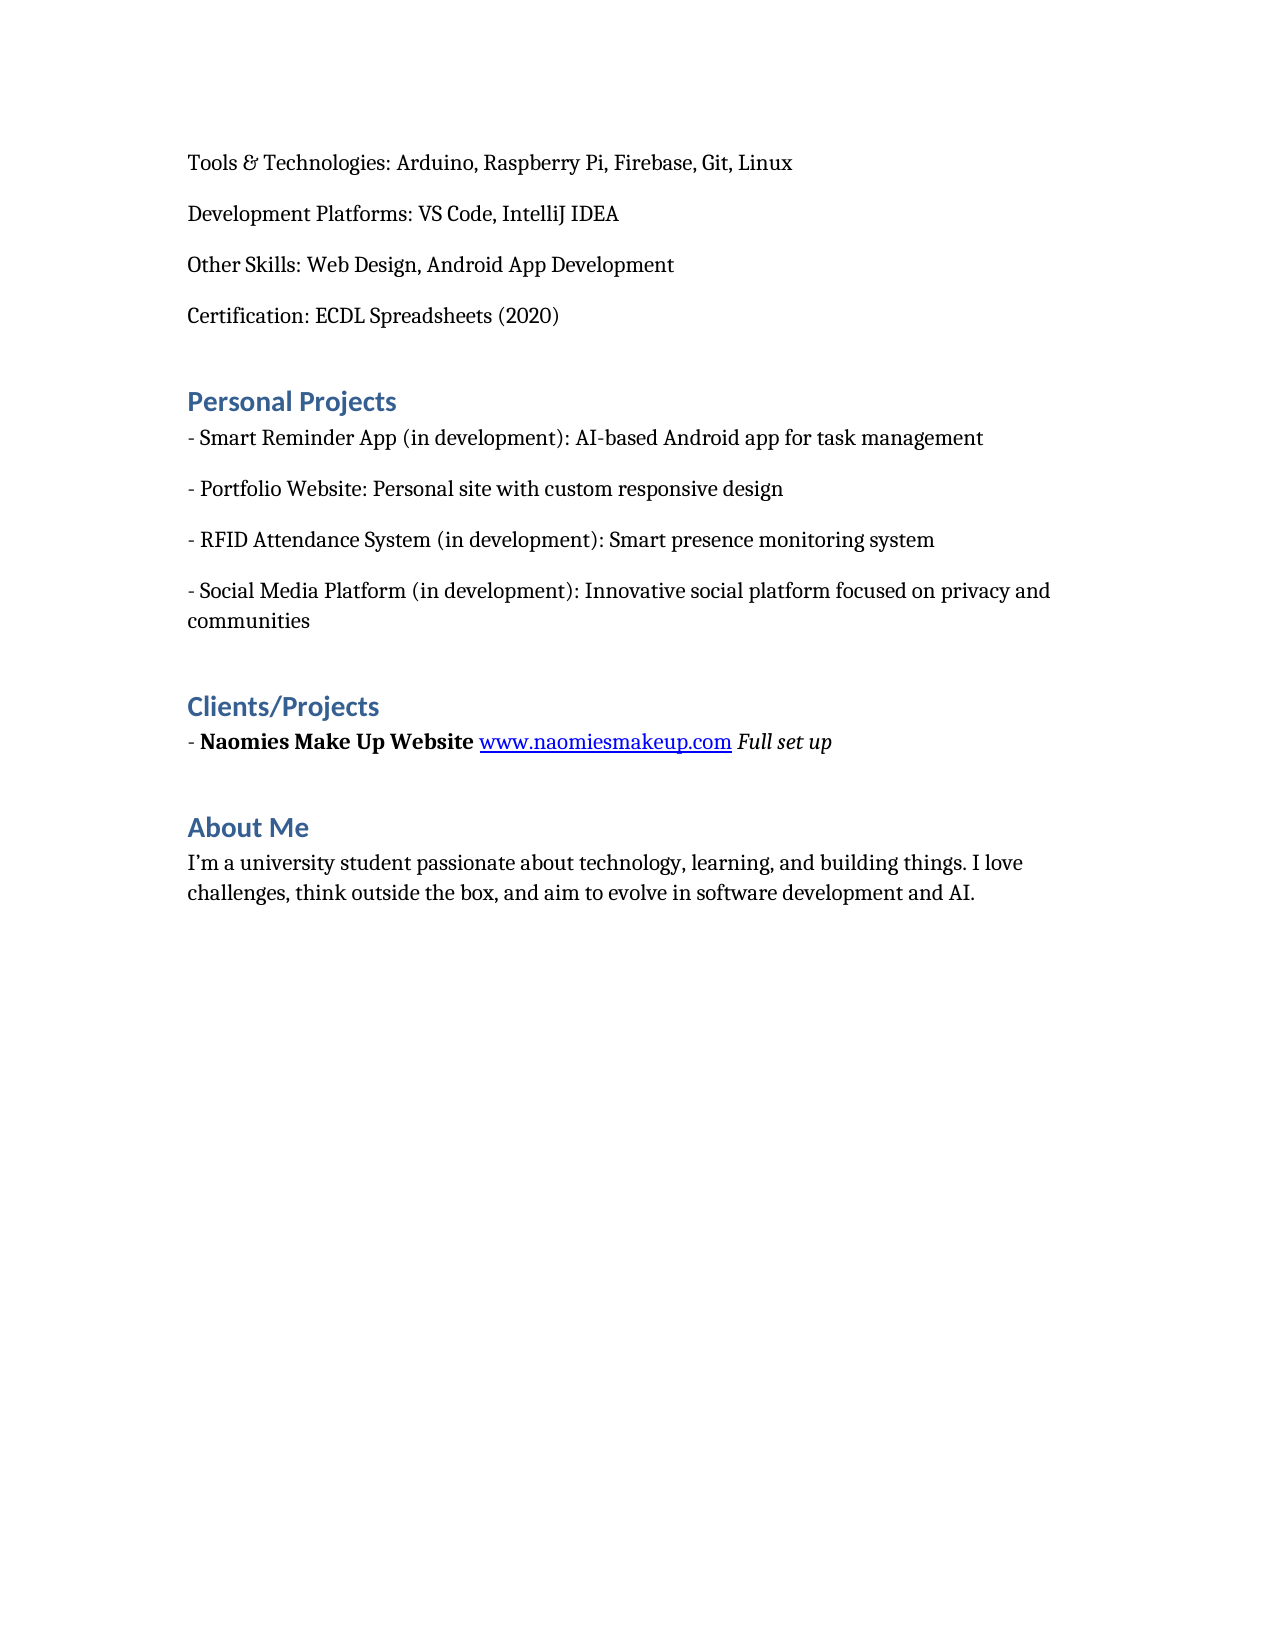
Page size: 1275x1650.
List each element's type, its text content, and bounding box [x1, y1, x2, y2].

text Other Skills: Web Design, Android App Development [187, 252, 1087, 278]
subtitle About Me [187, 809, 1087, 844]
subtitle Personal Projects [187, 383, 1087, 419]
text I’m a university student passionate about technology, learning, and building things. I love challenges, think outside the box, and aim to evolve in software development and AI. [187, 850, 1087, 906]
text - Smart Reminder App (in development): AI-based Android app for task management [187, 424, 1087, 451]
text - Portfolio Website: Personal site with custom responsive design [187, 475, 1087, 502]
text - Social Media Platform (in development): Innovative social platform focused on privacy and communities [187, 577, 1087, 634]
text - Naomies Make Up Website www.naomiesmakeup.com Full set up [187, 729, 1087, 755]
text Certification: ECDL Spreadsheets (2020) [187, 303, 1087, 329]
text Development Platforms: VS Code, IntelliJ IDEA [187, 201, 1087, 227]
text Clients/Projects [187, 688, 1087, 723]
text - RFID Attendance System (in development): Smart presence monitoring system [187, 526, 1087, 553]
text Tools & Technologies: Arduino, Raspberry Pi, Firebase, Git, Linux [187, 150, 1087, 176]
